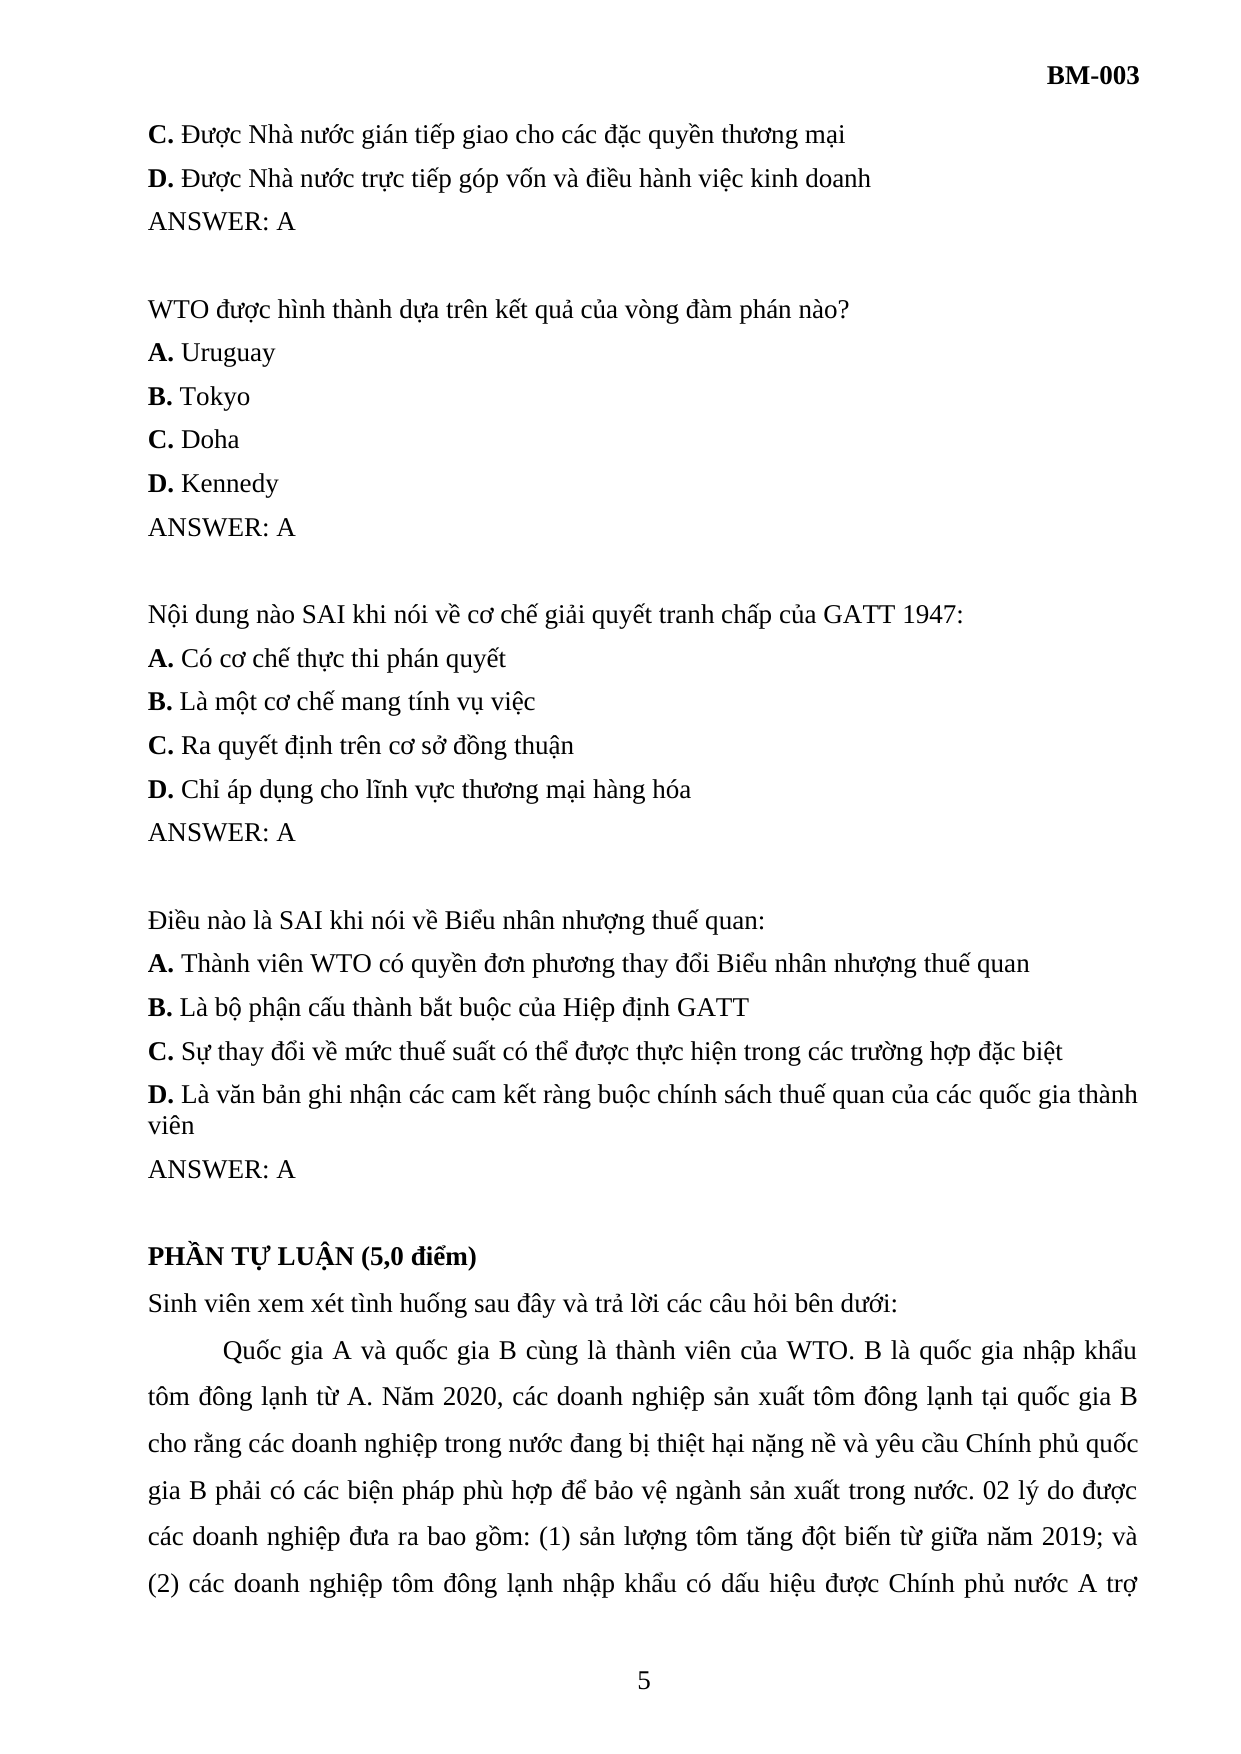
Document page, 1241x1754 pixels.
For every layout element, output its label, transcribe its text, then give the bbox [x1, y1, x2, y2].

text D. Chỉ áp dụng cho lĩnh vực thương mại hàng hóa [148, 773, 1140, 804]
text A. Thành viên WTO có quyền đơn phương thay đổi Biểu nhân nhượng thuế quan [148, 947, 1140, 978]
text D. Là văn bản ghi nhận các cam kết ràng buộc chính sách thuế quan của các quốc gia thành viên [148, 1078, 1140, 1141]
text C. Ra quyết định trên cơ sở đồng thuận [148, 729, 1140, 760]
text Điều nào là SAI khi nói về Biểu nhân nhượng thuế quan: [148, 904, 1140, 935]
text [148, 1334, 1140, 1598]
text C. Doha [148, 424, 1140, 455]
text B. Là bộ phận cấu thành bắt buộc của Hiệp định GATT [148, 991, 1140, 1022]
text D. Kennedy [148, 467, 1140, 498]
text Nội dung nào SAI khi nói về cơ chế giải quyết tranh chấp của GATT 1947: [148, 598, 1140, 629]
text PHẦN TỰ LUẬN (5,0 điểm) [148, 1240, 1140, 1272]
text C. Sự thay đổi về mức thuế suất có thể được thực hiện trong các trường hợp đặc biệt [148, 1035, 1140, 1066]
text A. Uruguay [148, 336, 1140, 367]
text D. Được Nhà nước trực tiếp góp vốn và điều hành việc kinh doanh [148, 162, 1140, 193]
text C. Được Nhà nước gián tiếp giao cho các đặc quyền thương mại [148, 118, 1140, 149]
text ANSWER: A [148, 816, 1140, 848]
text A. Có cơ chế thực thi phán quyết [148, 642, 1140, 673]
text ANSWER: A [148, 511, 1140, 542]
text Sinh viên xem xét tình huống sau đây và trả lời các câu hỏi bên dưới: [148, 1287, 1140, 1318]
text ANSWER: A [148, 1153, 1140, 1184]
text B. Là một cơ chế mang tính vụ việc [148, 686, 1140, 717]
text WTO được hình thành dựa trên kết quả của vòng đàm phán nào? [148, 293, 1140, 324]
text B. Tokyo [148, 380, 1140, 411]
text ANSWER: A [148, 205, 1140, 237]
